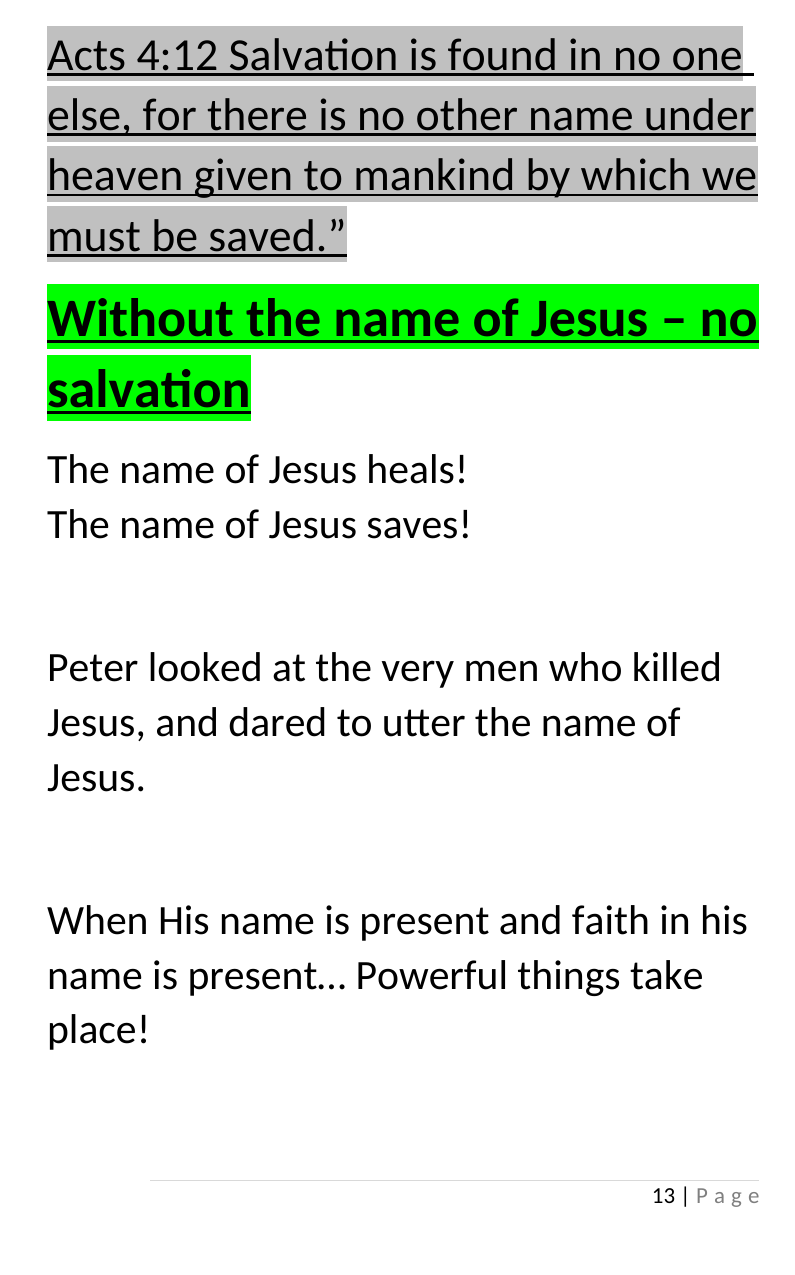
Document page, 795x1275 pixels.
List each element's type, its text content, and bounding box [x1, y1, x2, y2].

text Without the name of Jesus – no salvation [47, 349, 759, 421]
text When His name is present and faith in his name is present… Powerful things take place! [47, 894, 759, 1054]
text Acts 4:12 Salvation is found in no one else, for there is no other name under heaven given to mankind by which we must be saved.” [47, 26, 759, 262]
text The name of Jesus heals! The name of Jesus saves! [47, 443, 759, 548]
text Peter looked at the very men who killed Jesus, and dared to utter the name of Jesus. [47, 641, 759, 801]
